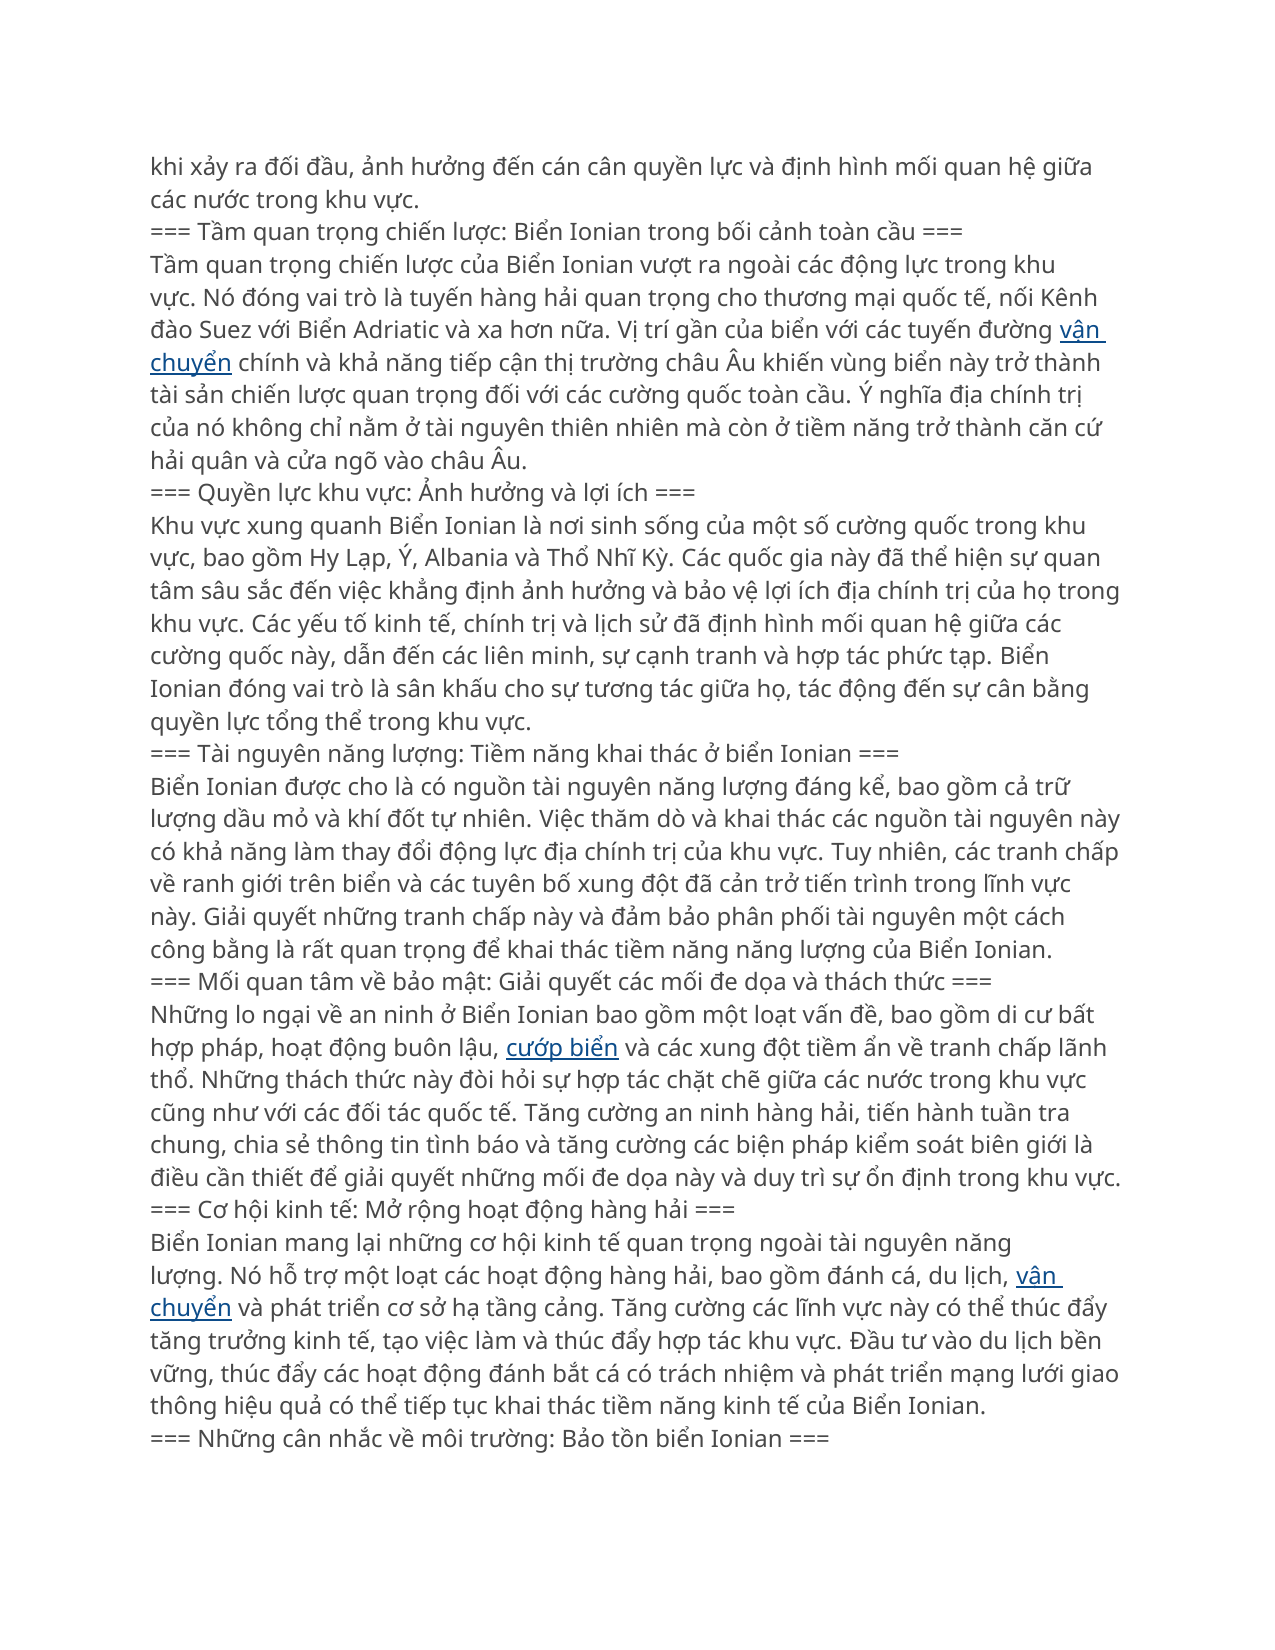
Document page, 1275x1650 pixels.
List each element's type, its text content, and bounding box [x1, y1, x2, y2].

text === Tầm quan trọng chiến lược: Biển Ionian trong bối cảnh toàn cầu === [150, 215, 1125, 248]
text === Những cân nhắc về môi trường: Bảo tồn biển Ionian === [150, 1422, 1125, 1454]
text === Cơ hội kinh tế: Mở rộng hoạt động hàng hải === [150, 1193, 1125, 1226]
text === Tài nguyên năng lượng: Tiềm năng khai thác ở biển Ionian === [150, 737, 1125, 769]
text Những lo ngại về an ninh ở Biển Ionian bao gồm một loạt vấn đề, bao gồm di cư bất hợp pháp, hoạt động buôn lậu, cướp biển và các xung đột tiềm ẩn về tranh chấp lãnh thổ. Những thách thức này đòi hỏi sự hợp tác chặt chẽ giữa các nước trong khu vực cũng như với các đối tác quốc tế. Tăng cường an ninh hàng hải, tiến hành tuần tra chung, chia sẻ thông tin tình báo và tăng cường các biện pháp kiểm soát biên giới là điều cần thiết để giải quyết những mối đe dọa này và duy trì sự ổn định trong khu vực. [150, 998, 1125, 1193]
text === Mối quan tâm về bảo mật: Giải quyết các mối đe dọa và thách thức === [150, 965, 1125, 998]
text === Quyền lực khu vực: Ảnh hưởng và lợi ích === [150, 476, 1125, 509]
text Biển Ionian mang lại những cơ hội kinh tế quan trọng ngoài tài nguyên năng lượng. Nó hỗ trợ một loạt các hoạt động hàng hải, bao gồm đánh cá, du lịch, vận chuyển và phát triển cơ sở hạ tầng cảng. Tăng cường các lĩnh vực này có thể thúc đẩy tăng trưởng kinh tế, tạo việc làm và thúc đẩy hợp tác khu vực. Đầu tư vào du lịch bền vững, thúc đẩy các hoạt động đánh bắt cá có trách nhiệm và phát triển mạng lưới giao thông hiệu quả có thể tiếp tục khai thác tiềm năng kinh tế của Biển Ionian. [150, 1226, 1125, 1422]
text Biển Ionian được cho là có nguồn tài nguyên năng lượng đáng kể, bao gồm cả trữ lượng dầu mỏ và khí đốt tự nhiên. Việc thăm dò và khai thác các nguồn tài nguyên này có khả năng làm thay đổi động lực địa chính trị của khu vực. Tuy nhiên, các tranh chấp về ranh giới trên biển và các tuyên bố xung đột đã cản trở tiến trình trong lĩnh vực này. Giải quyết những tranh chấp này và đảm bảo phân phối tài nguyên một cách công bằng là rất quan trọng để khai thác tiềm năng năng lượng của Biển Ionian. [150, 769, 1125, 965]
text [150, 150, 1125, 215]
text Tầm quan trọng chiến lược của Biển Ionian vượt ra ngoài các động lực trong khu vực. Nó đóng vai trò là tuyến hàng hải quan trọng cho thương mại quốc tế, nối Kênh đào Suez với Biển Adriatic và xa hơn nữa. Vị trí gần của biển với các tuyến đường vận chuyển chính và khả năng tiếp cận thị trường châu Âu khiến vùng biển này trở thành tài sản chiến lược quan trọng đối với các cường quốc toàn cầu. Ý nghĩa địa chính trị của nó không chỉ nằm ở tài nguyên thiên nhiên mà còn ở tiềm năng trở thành căn cứ hải quân và cửa ngõ vào châu Âu. [150, 248, 1125, 476]
text Khu vực xung quanh Biển Ionian là nơi sinh sống của một số cường quốc trong khu vực, bao gồm Hy Lạp, Ý, Albania và Thổ Nhĩ Kỳ. Các quốc gia này đã thể hiện sự quan tâm sâu sắc đến việc khẳng định ảnh hưởng và bảo vệ lợi ích địa chính trị của họ trong khu vực. Các yếu tố kinh tế, chính trị và lịch sử đã định hình mối quan hệ giữa các cường quốc này, dẫn đến các liên minh, sự cạnh tranh và hợp tác phức tạp. Biển Ionian đóng vai trò là sân khấu cho sự tương tác giữa họ, tác động đến sự cân bằng quyền lực tổng thể trong khu vực. [150, 509, 1125, 737]
